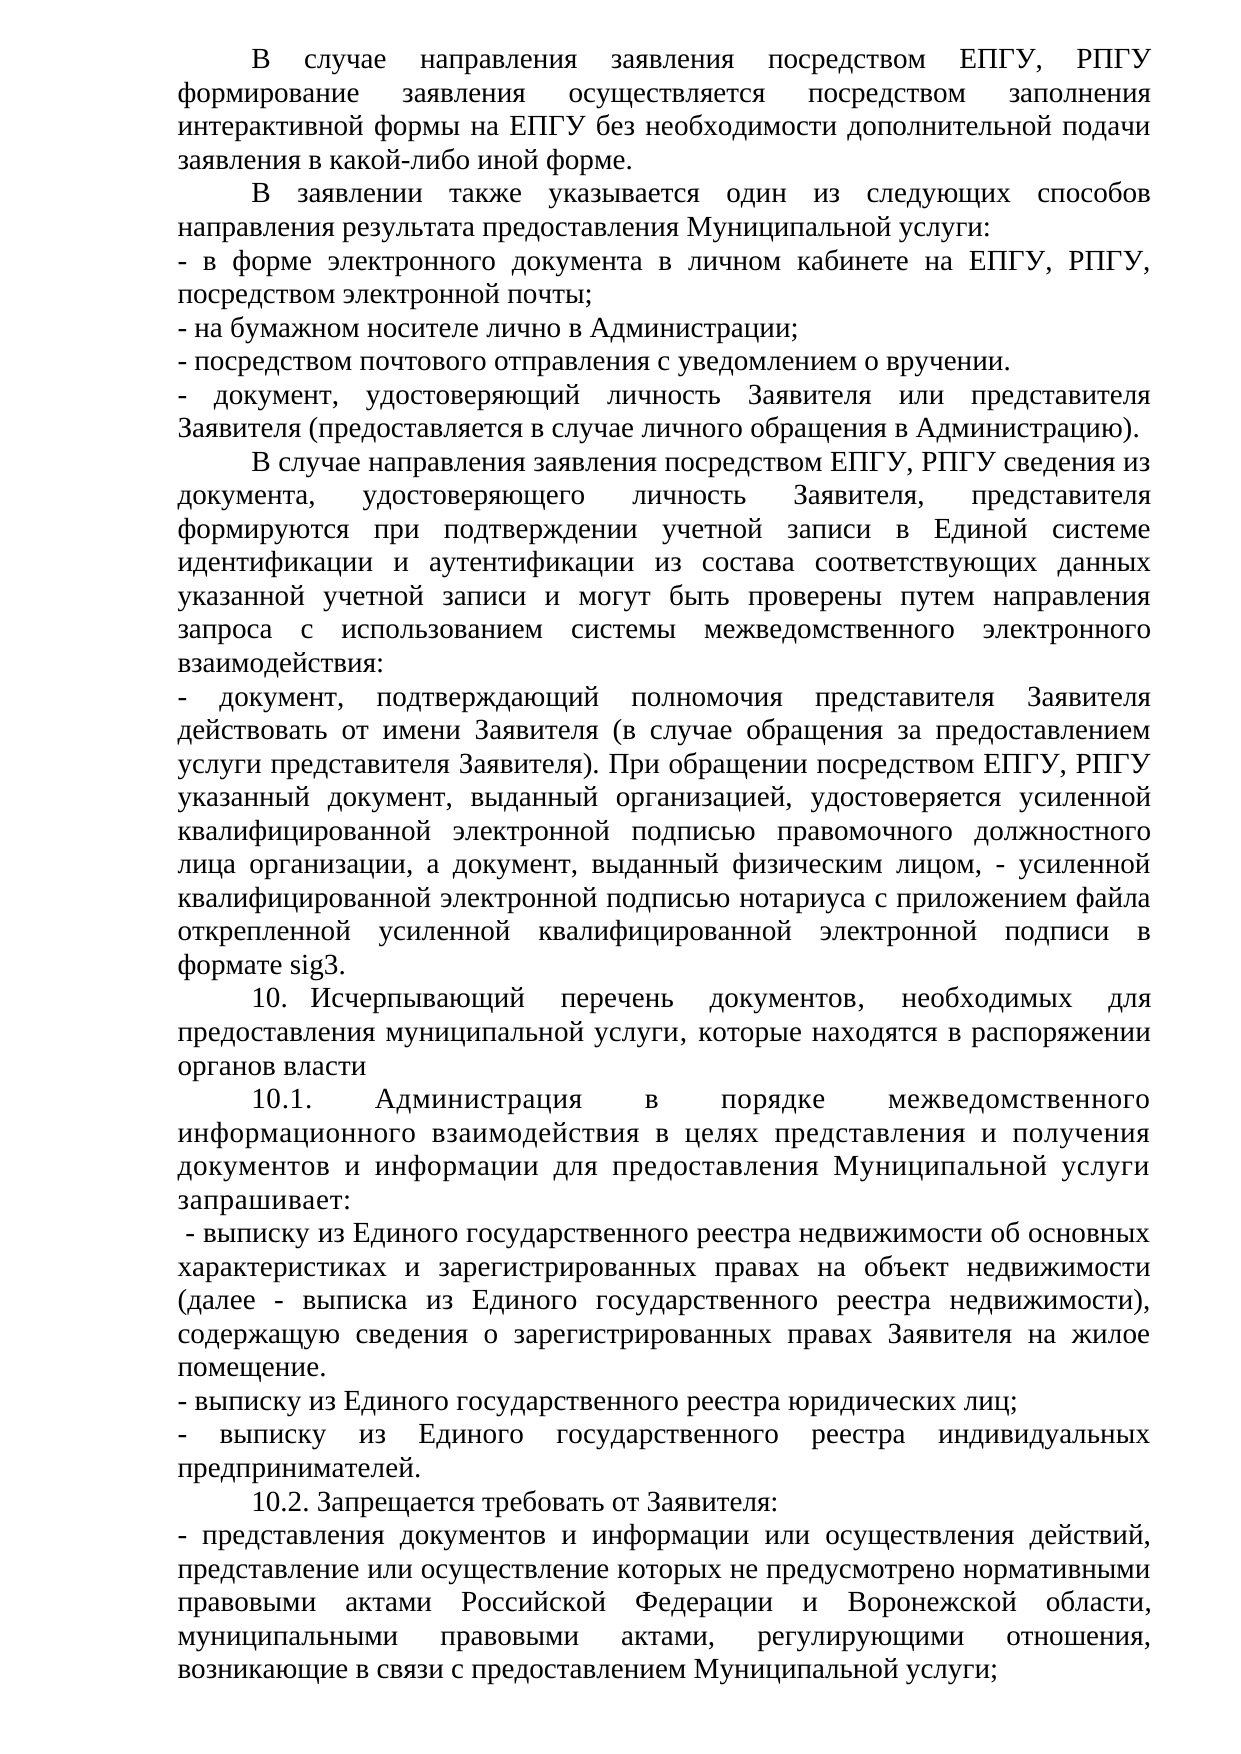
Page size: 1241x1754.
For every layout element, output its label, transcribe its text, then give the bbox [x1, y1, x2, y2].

text - выписку из Единого государственного реестра индивидуальных предпринимателей. [177, 1417, 1152, 1484]
text - документ, удостоверяющий личность Заявителя или представителя Заявителя (предоставляется в случае личного обращения в Администрацию). [177, 377, 1152, 444]
text - на бумажном носителе лично в Администрации; [177, 310, 1152, 343]
text - посредством почтового отправления с уведомлением о вручении. [177, 343, 1152, 377]
list Исчерпывающий перечень документов, необходимых для предоставления муниципальной услуги, которые находятся в распоряжении органов власти [177, 981, 1152, 1081]
text - документ, подтверждающий полномочия представителя Заявителя действовать от имени Заявителя (в случае обращения за предоставлением услуги представителя Заявителя). При обращении посредством ЕПГУ, РПГУ указанный документ, выданный организацией, удостоверяется усиленной квалифицированной электронной подписью правомочного должностного лица организации, а документ, выданный физическим лицом, - усиленной квалифицированной электронной подписью нотариуса с приложением файла открепленной усиленной квалифицированной электронной подписи в формате sig3. [177, 679, 1152, 981]
text - представления документов и информации или осуществления действий, представление или осуществление которых не предусмотрено нормативными правовыми актами Российской Федерации и Воронежской области, муниципальными правовыми актами, регулирующими отношения, возникающие в связи с предоставлением Муниципальной услуги; [177, 1517, 1152, 1685]
text 10.2. Запрещается требовать от Заявителя: [177, 1484, 1152, 1517]
text 10.1. Администрация в порядке межведомственного информационного взаимодействия в целях представления и получения документов и информации для предоставления Муниципальной услуги запрашивает: [177, 1081, 1152, 1215]
text В заявлении также указывается один из следующих способов направления результата предоставления Муниципальной услуги: [177, 176, 1152, 243]
text - выписку из Единого государственного реестра юридических лиц; [177, 1383, 1152, 1417]
text - выписку из Единого государственного реестра недвижимости об основных характеристиках и зарегистрированных правах на объект недвижимости (далее - выписка из Единого государственного реестра недвижимости), содержащую сведения о зарегистрированных правах Заявителя на жилое помещение. [177, 1215, 1152, 1383]
text В случае направления заявления посредством ЕПГУ, РПГУ формирование заявления осуществляется посредством заполнения интерактивной формы на ЕПГУ без необходимости дополнительной подачи заявления в какой-либо иной форме. [177, 41, 1152, 176]
text В случае направления заявления посредством ЕПГУ, РПГУ сведения из документа, удостоверяющего личность Заявителя, представителя формируются при подтверждении учетной записи в Единой системе идентификации и аутентификации из состава соответствующих данных указанной учетной записи и могут быть проверены путем направления запроса с использованием системы межведомственного электронного взаимодействия: [177, 444, 1152, 679]
text - в форме электронного документа в личном кабинете на ЕПГУ, РПГУ, посредством электронной почты; [177, 243, 1152, 310]
